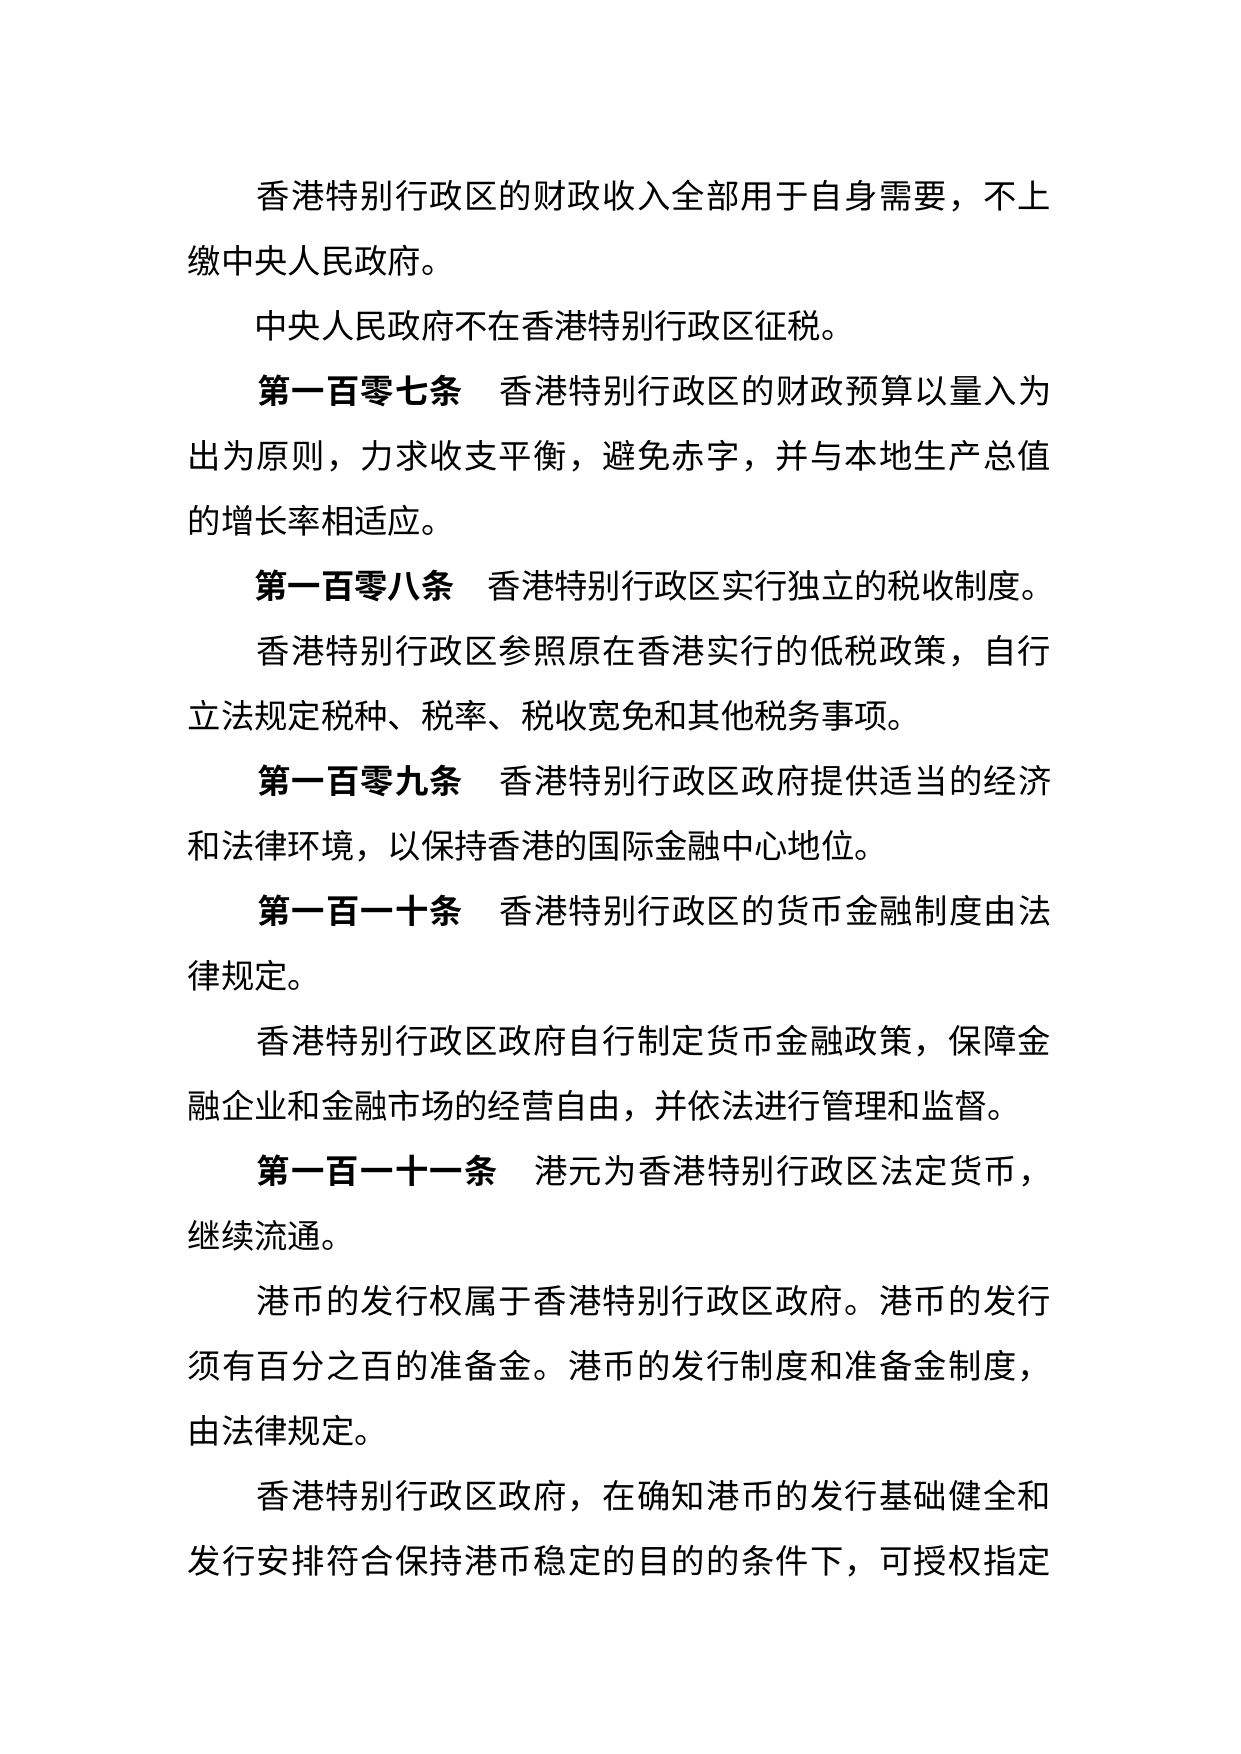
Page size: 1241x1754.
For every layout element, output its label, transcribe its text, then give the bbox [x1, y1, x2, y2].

text 香港特别行政区政府自行制定货币金融政策，保障金融企业和金融市场的经营自由，并依法进行管理和监督。 [187, 1007, 1053, 1137]
text 第一百零七条 香港特别行政区的财政预算以量入为出为原则，力求收支平衡，避免赤字，并与本地生产总值的增长率相适应。 [187, 357, 1053, 552]
text 香港特别行政区参照原在香港实行的低税政策，自行立法规定税种、税率、税收宽免和其他税务事项。 [187, 617, 1053, 747]
text 第一百零八条 香港特别行政区实行独立的税收制度。 [187, 552, 1053, 617]
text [187, 1462, 1053, 1592]
text 港币的发行权属于香港特别行政区政府。港币的发行须有百分之百的准备金。港币的发行制度和准备金制度，由法律规定。 [187, 1267, 1053, 1462]
text 第一百一十条 香港特别行政区的货币金融制度由法律规定。 [187, 877, 1053, 1007]
text 第一百零九条 香港特别行政区政府提供适当的经济和法律环境，以保持香港的国际金融中心地位。 [187, 747, 1053, 877]
text 香港特别行政区的财政收入全部用于自身需要，不上缴中央人民政府。 [187, 162, 1053, 292]
text 中央人民政府不在香港特别行政区征税。 [187, 292, 1053, 357]
text 第一百一十一条 港元为香港特别行政区法定货币，继续流通。 [187, 1137, 1053, 1267]
